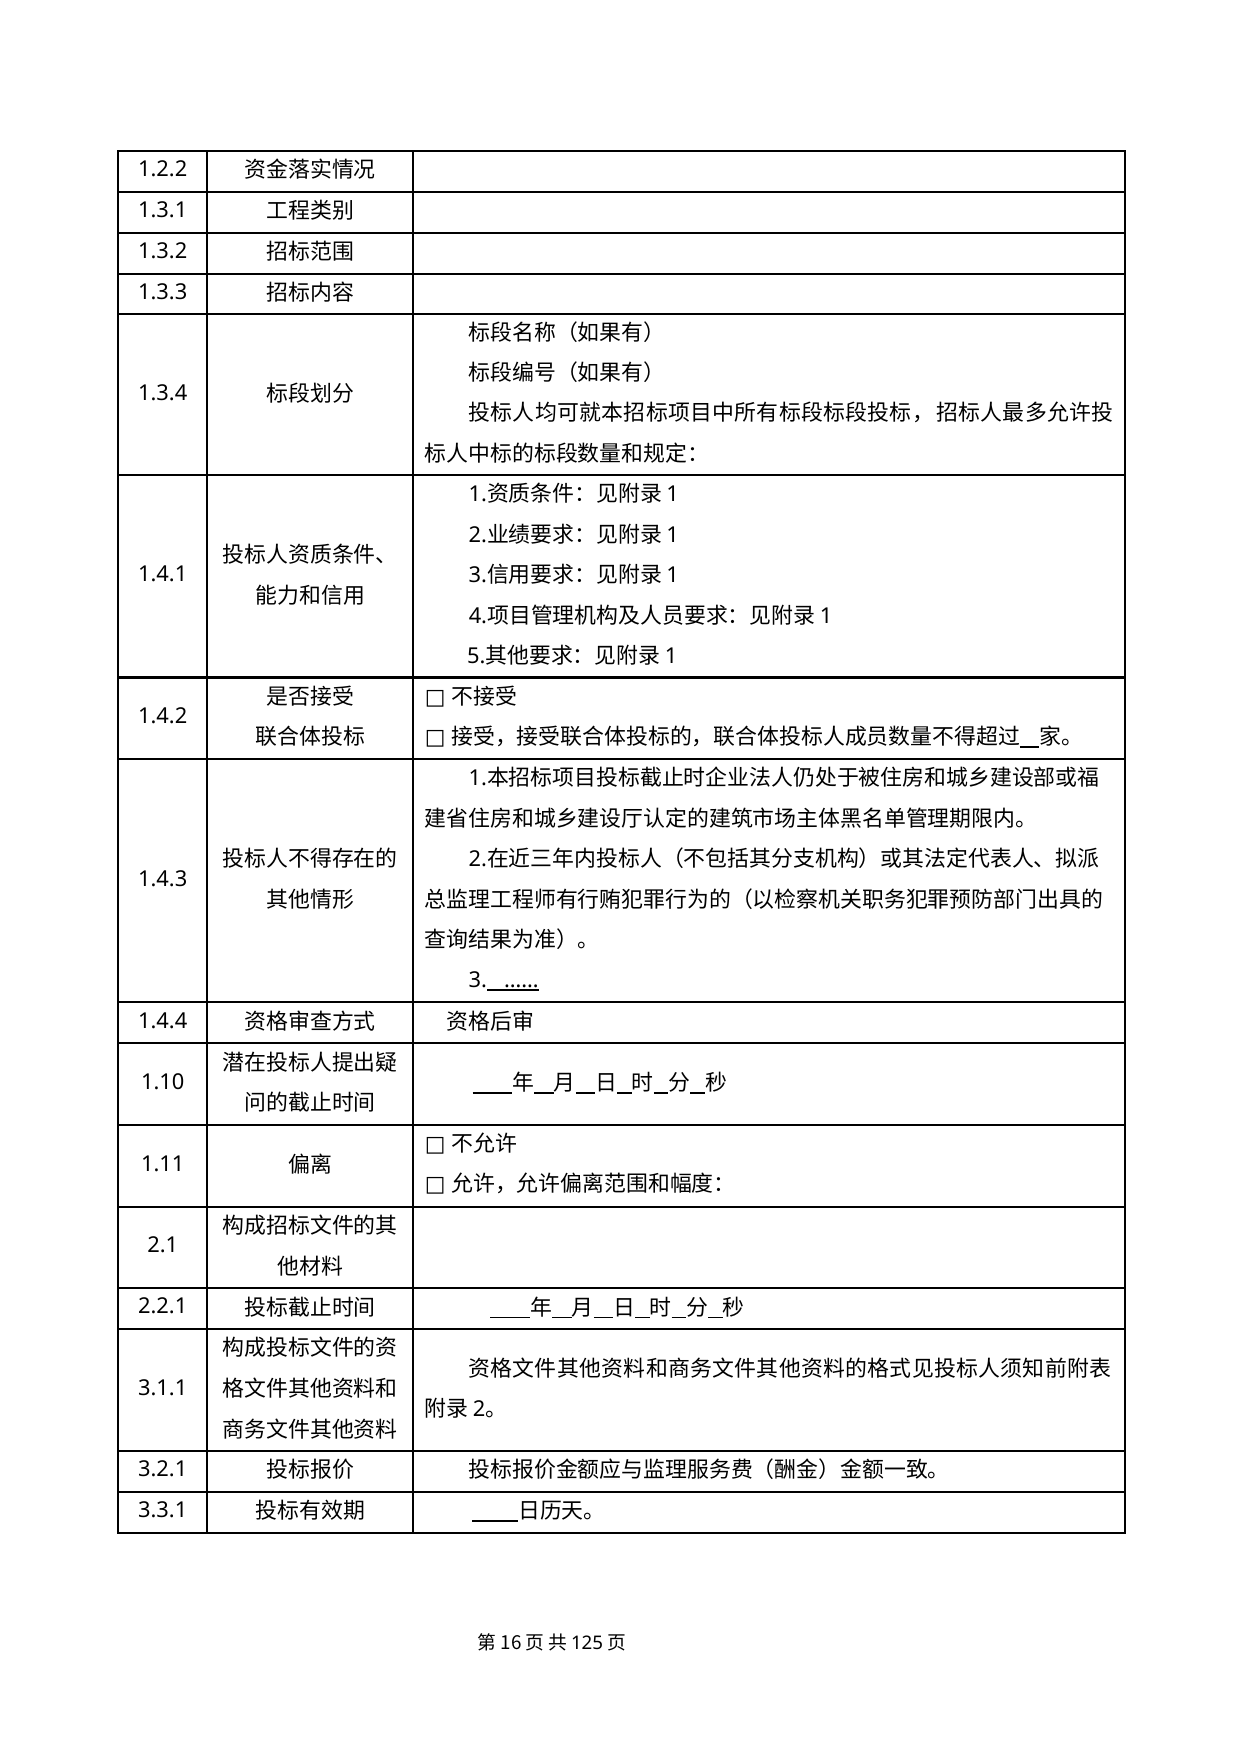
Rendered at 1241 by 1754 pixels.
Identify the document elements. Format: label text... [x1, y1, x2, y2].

table_cell 工程类别 [208, 193, 412, 232]
table_cell [414, 152, 1124, 191]
table_cell □ 不接受 □ 接受，接受联合体投标的，联合体投标人成员数量不得超过 家。 [414, 679, 1124, 758]
table_cell 构成招标文件的其他材料 [208, 1208, 412, 1287]
table_cell 招标内容 [208, 275, 412, 313]
table_cell 资格文件其他资料和商务文件其他资料的格式见投标人须知前附表附录2。 [414, 1330, 1124, 1450]
table_cell 资金落实情况 [208, 152, 412, 191]
table_cell 投标报价 [208, 1452, 412, 1491]
table_cell 标段名称（如果有） 标段编号（如果有） 投标人均可就本招标项目中所有标段标段投标，招标人最多允许投标人中标的标段数量和规定： [414, 315, 1124, 474]
table_cell [414, 234, 1124, 272]
table_cell 偏离 [208, 1126, 412, 1206]
table_cell 1.本招标项目投标截止时企业法人仍处于被住房和城乡建设部或福建省住房和城乡建设厅认定的建筑市场主体黑名单管理期限内。 2.在近三年内投标人（不包括其分支机构）或其法定代表人、拟派总监理工程师有行贿犯罪行为的（以检察机关职务犯罪预防部门出具的查询结果为准）。 3. …… [414, 760, 1124, 1001]
table_cell 潜在投标人提出疑问的截止时间 [208, 1044, 412, 1123]
table_cell 3.2.1 [119, 1452, 206, 1491]
table_cell 1.3.1 [119, 193, 206, 232]
table_cell 投标报价金额应与监理服务费（酬金）金额一致。 [414, 1452, 1124, 1491]
table_cell [414, 275, 1124, 313]
table_cell 3.3.1 [119, 1493, 206, 1532]
table_cell 年 月 日 时 分 秒 [414, 1044, 1124, 1123]
table_cell 投标人不得存在的其他情形 [208, 760, 412, 1001]
table_cell 3.1.1 [119, 1330, 206, 1450]
table_cell 1.11 [119, 1126, 206, 1206]
table_cell 1.资质条件：见附录1 2.业绩要求：见附录1 3.信用要求：见附录1 4.项目管理机构及人员要求：见附录1 5.其他要求：见附录1 [414, 476, 1124, 676]
table_cell 是否接受 联合体投标 [208, 679, 412, 758]
table_cell 招标范围 [208, 234, 412, 272]
table_cell 1.4.3 [119, 760, 206, 1001]
table_cell [414, 193, 1124, 232]
table_cell [414, 1208, 1124, 1287]
table_cell 日历天。 [414, 1493, 1124, 1532]
table_cell 2.1 [119, 1208, 206, 1287]
table_cell 构成投标文件的资格文件其他资料和商务文件其他资料 [208, 1330, 412, 1450]
table_cell 资格后审 [414, 1003, 1124, 1042]
table_cell 1.3.2 [119, 234, 206, 272]
table_cell 1.4.1 [119, 476, 206, 676]
table_cell 1.2.2 [119, 152, 206, 191]
table_cell 资格审查方式 [208, 1003, 412, 1042]
table_cell 1.3.4 [119, 315, 206, 474]
table_cell 标段划分 [208, 315, 412, 474]
table_cell 1.10 [119, 1044, 206, 1123]
table_cell 投标人资质条件、能力和信用 [208, 476, 412, 676]
table_cell □ 不允许 □ 允许，允许偏离范围和幅度： [414, 1126, 1124, 1206]
table_cell 1.4.4 [119, 1003, 206, 1042]
table_cell 1.4.2 [119, 679, 206, 758]
table_cell 2.2.1 [119, 1289, 206, 1328]
table_cell 年 月 日 时 分 秒 [414, 1289, 1124, 1328]
table_cell 投标截止时间 [208, 1289, 412, 1328]
table_cell 投标有效期 [208, 1493, 412, 1532]
table_cell 1.3.3 [119, 275, 206, 313]
